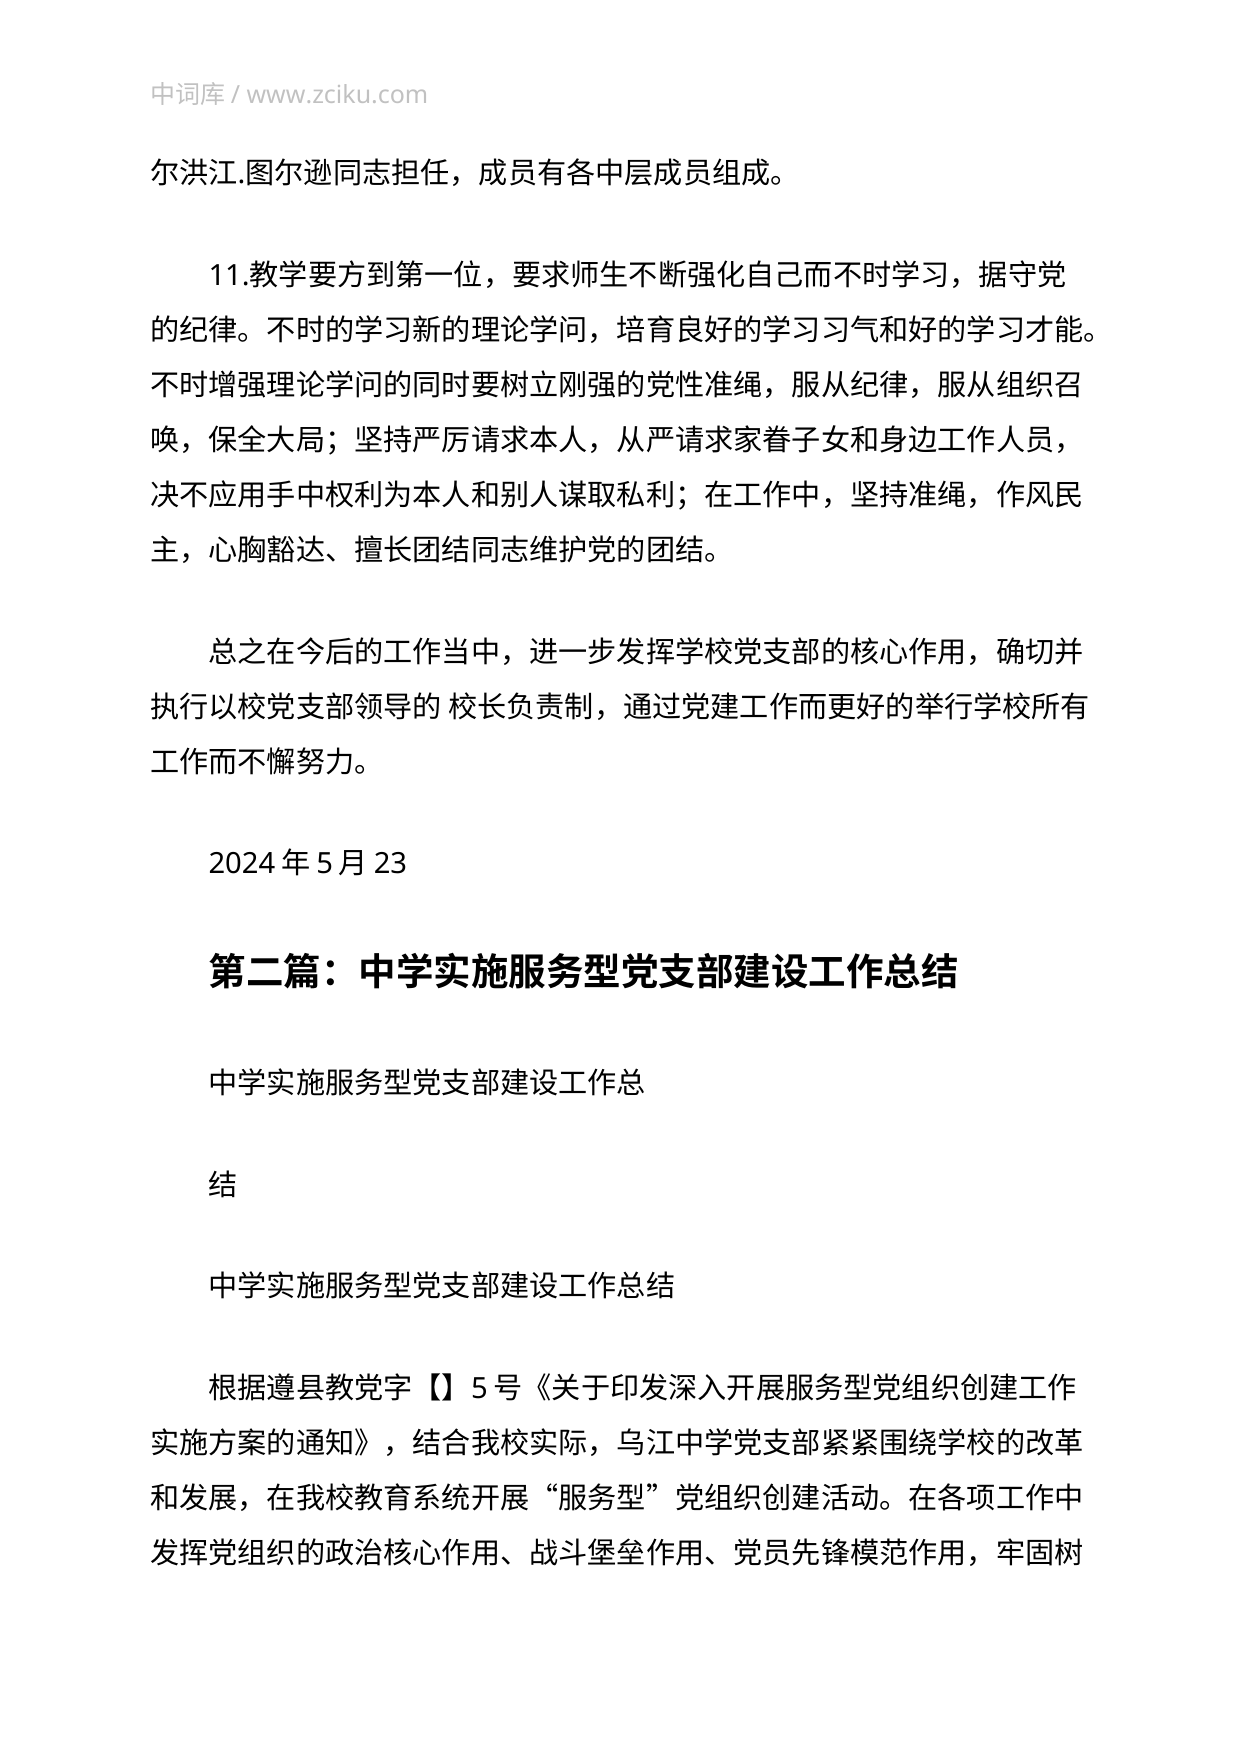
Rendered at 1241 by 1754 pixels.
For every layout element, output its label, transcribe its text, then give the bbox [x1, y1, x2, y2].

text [150, 1364, 1090, 1572]
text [150, 150, 1090, 192]
text 中学实施服务型党支部建设工作总结 [150, 1263, 1090, 1305]
text 11.教学要方到第一位，要求师生不断强化自己而不时学习，据守党的纪律。不时的学习新的理论学问，培育良好的学习习气和好的学习才能。不时增强理论学问的同时要树立刚强的党性准绳，服从纪律，服从组织召唤，保全大局；坚持严厉请求本人，从严请求家眷子女和身边工作人员，决不应用手中权利为本人和别人谋取私利；在工作中，坚持准绳，作风民主，心胸豁达、擅长团结同志维护党的团结。 [150, 252, 1090, 569]
text 2024年5月23 [150, 840, 1090, 882]
text 结 [150, 1161, 1090, 1203]
text 总之在今后的工作当中，进一步发挥学校党支部的核心作用，确切并执行以校党支部领导的 校长负责制，通过党建工作而更好的举行学校所有工作而不懈努力。 [150, 628, 1090, 780]
text 第二篇：中学实施服务型党支部建设工作总结 [150, 942, 1090, 996]
text 中学实施服务型党支部建设工作总 [150, 1059, 1090, 1102]
